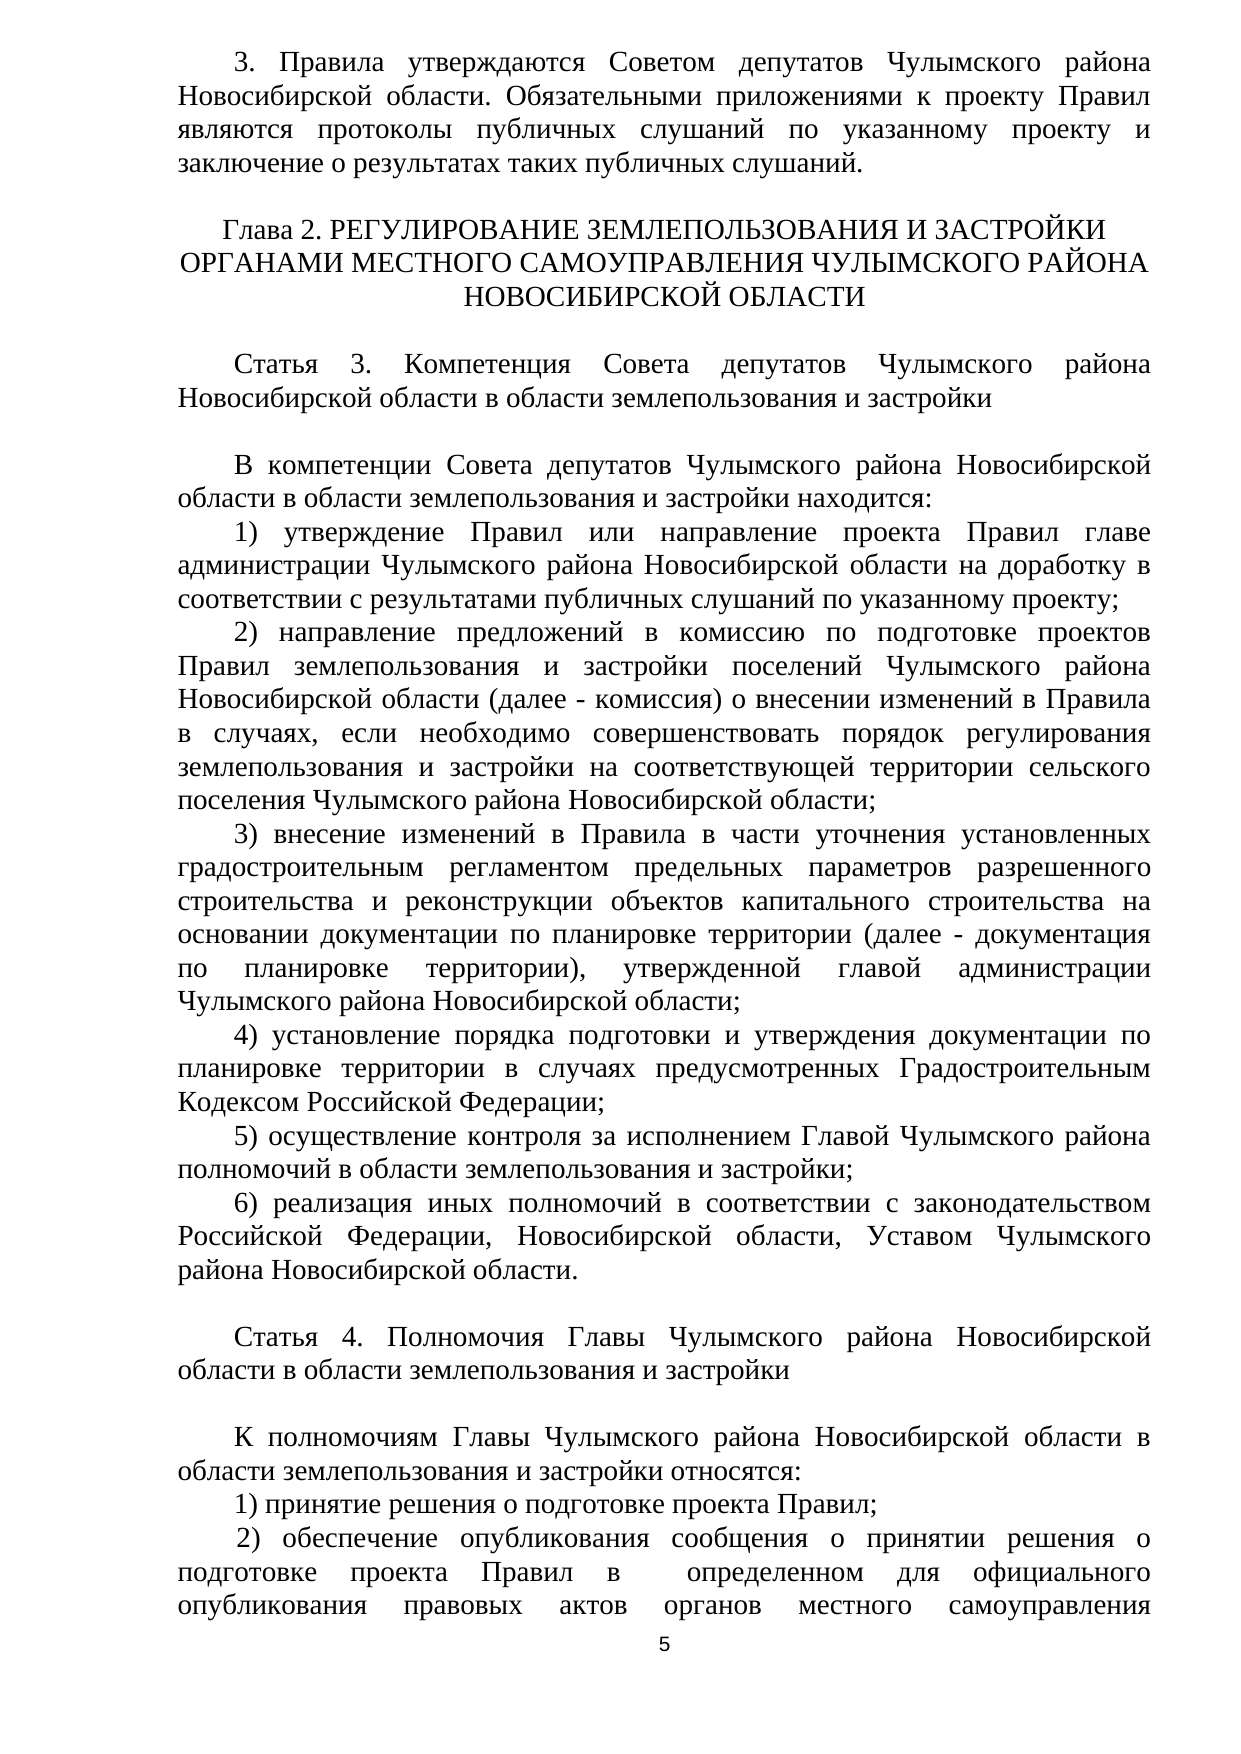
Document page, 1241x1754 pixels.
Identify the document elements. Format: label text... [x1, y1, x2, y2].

text В компетенции Совета депутатов Чулымского района Новосибирской области в области землепользования и застройки находится: [177, 447, 1152, 514]
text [177, 1520, 1152, 1621]
text 4) установление порядка подготовки и утверждения документации по планировке территории в случаях предусмотренных Градостроительным Кодексом Российской Федерации; [177, 1017, 1152, 1118]
text 1) утверждение Правил или направление проекта Правил главе администрации Чулымского района Новосибирской области на доработку в соответствии с результатами публичных слушаний по указанному проекту; [177, 514, 1152, 614]
text 5) осуществление контроля за исполнением Главой Чулымского района полномочий в области землепользования и застройки; [177, 1118, 1152, 1185]
text К полномочиям Главы Чулымского района Новосибирской области в области землепользования и застройки относятся: [177, 1419, 1152, 1487]
text 3) внесение изменений в Правила в части уточнения установленных градостроительным регламентом предельных параметров разрешенного строительства и реконструкции объектов капитального строительства на основании документации по планировке территории (далее - документация по планировке территории), утвержденной главой администрации Чулымского района Новосибирской области; [177, 816, 1152, 1017]
text Статья 3. Компетенция Совета депутатов Чулымского района Новосибирской области в области землепользования и застройки [177, 346, 1152, 413]
text Глава 2. РЕГУЛИРОВАНИЕ ЗЕМЛЕПОЛЬЗОВАНИЯ И ЗАСТРОЙКИ ОРГАНАМИ МЕСТНОГО САМОУПРАВЛЕНИЯ ЧУЛЫМСКОГО РАЙОНА НОВОСИБИРСКОЙ ОБЛАСТИ [177, 212, 1152, 313]
text 1) принятие решения о подготовке проекта Правил; [177, 1487, 1152, 1520]
text Статья 4. Полномочия Главы Чулымского района Новосибирской области в области землепользования и застройки [177, 1319, 1152, 1386]
text 6) реализация иных полномочий в соответствии с законодательством Российской Федерации, Новосибирской области, Уставом Чулымского района Новосибирской области. [177, 1185, 1152, 1285]
text 2) направление предложений в комиссию по подготовке проектов Правил землепользования и застройки поселений Чулымского района Новосибирской области (далее - комиссия) о внесении изменений в Правила в случаях, если необходимо совершенствовать порядок регулирования землепользования и застройки на соответствующей территории сельского поселения Чулымского района Новосибирской области; [177, 614, 1152, 816]
text 3. Правила утверждаются Советом депутатов Чулымского района Новосибирской области. Обязательными приложениями к проекту Правил являются протоколы публичных слушаний по указанному проекту и заключение о результатах таких публичных слушаний. [177, 44, 1152, 178]
